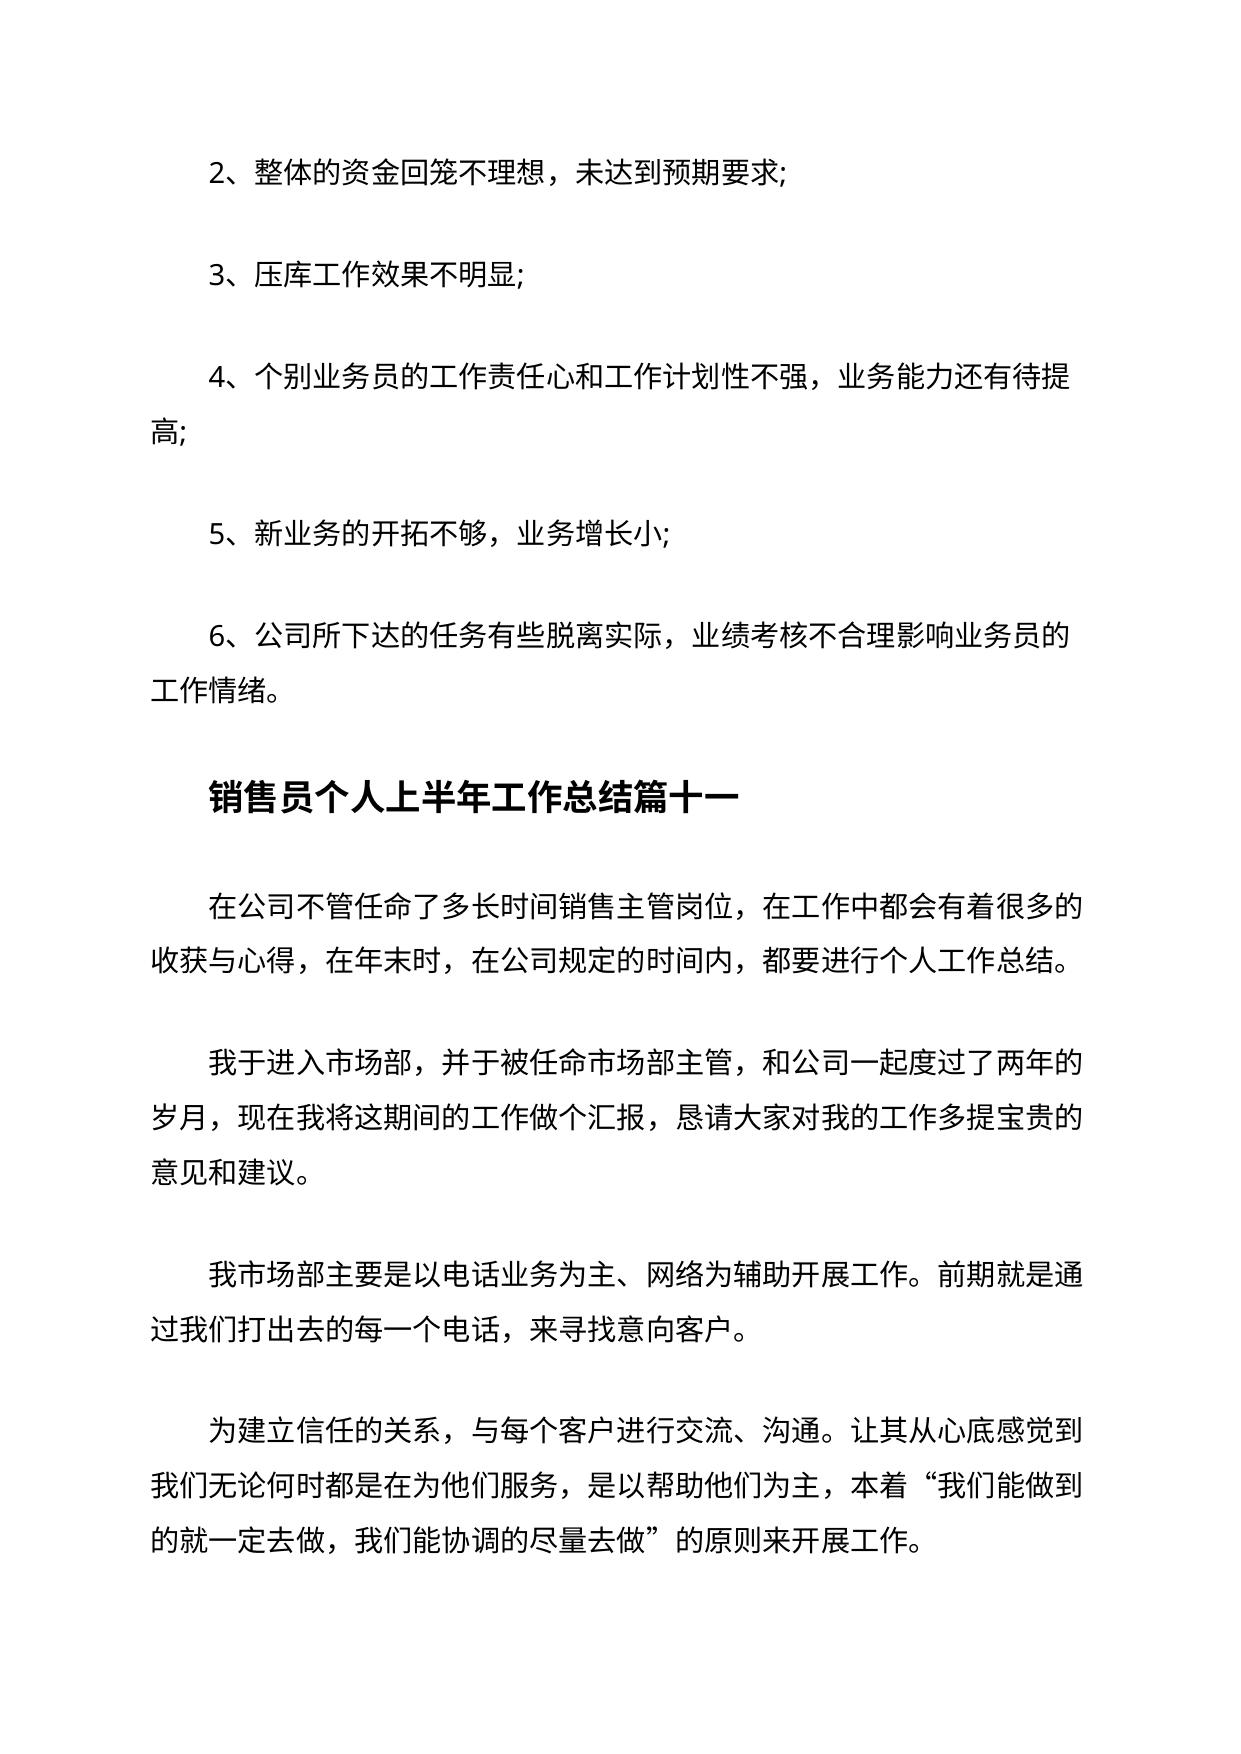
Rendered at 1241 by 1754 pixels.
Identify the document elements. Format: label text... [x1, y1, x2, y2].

text 2、整体的资金回笼不理想，未达到预期要求; [150, 150, 1090, 192]
text 3、压库工作效果不明显; [150, 252, 1090, 294]
text 销售员个人上半年工作总结篇十一 [150, 770, 1090, 821]
text 我市场部主要是以电话业务为主、网络为辅助开展工作。前期就是通过我们打出去的每一个电话，来寻找意向客户。 [150, 1251, 1090, 1348]
text 在公司不管任命了多长时间销售主管岗位，在工作中都会有着很多的收获与心得，在年末时，在公司规定的时间内，都要进行个人工作总结。 [150, 883, 1090, 980]
text 5、新业务的开拓不够，业务增长小; [150, 511, 1090, 553]
text 6、公司所下达的任务有些脱离实际，业绩考核不合理影响业务员的工作情绪。 [150, 613, 1090, 710]
text 我于进入市场部，并于被任命市场部主管，和公司一起度过了两年的岁月，现在我将这期间的工作做个汇报，恳请大家对我的工作多提宝贵的意见和建议。 [150, 1040, 1090, 1192]
text 为建立信任的关系，与每个客户进行交流、沟通。让其从心底感觉到我们无论何时都是在为他们服务，是以帮助他们为主，本着“我们能做到的就一定去做，我们能协调的尽量去做”的原则来开展工作。 [150, 1408, 1090, 1560]
text 4、个别业务员的工作责任心和工作计划性不强，业务能力还有待提高; [150, 354, 1090, 451]
